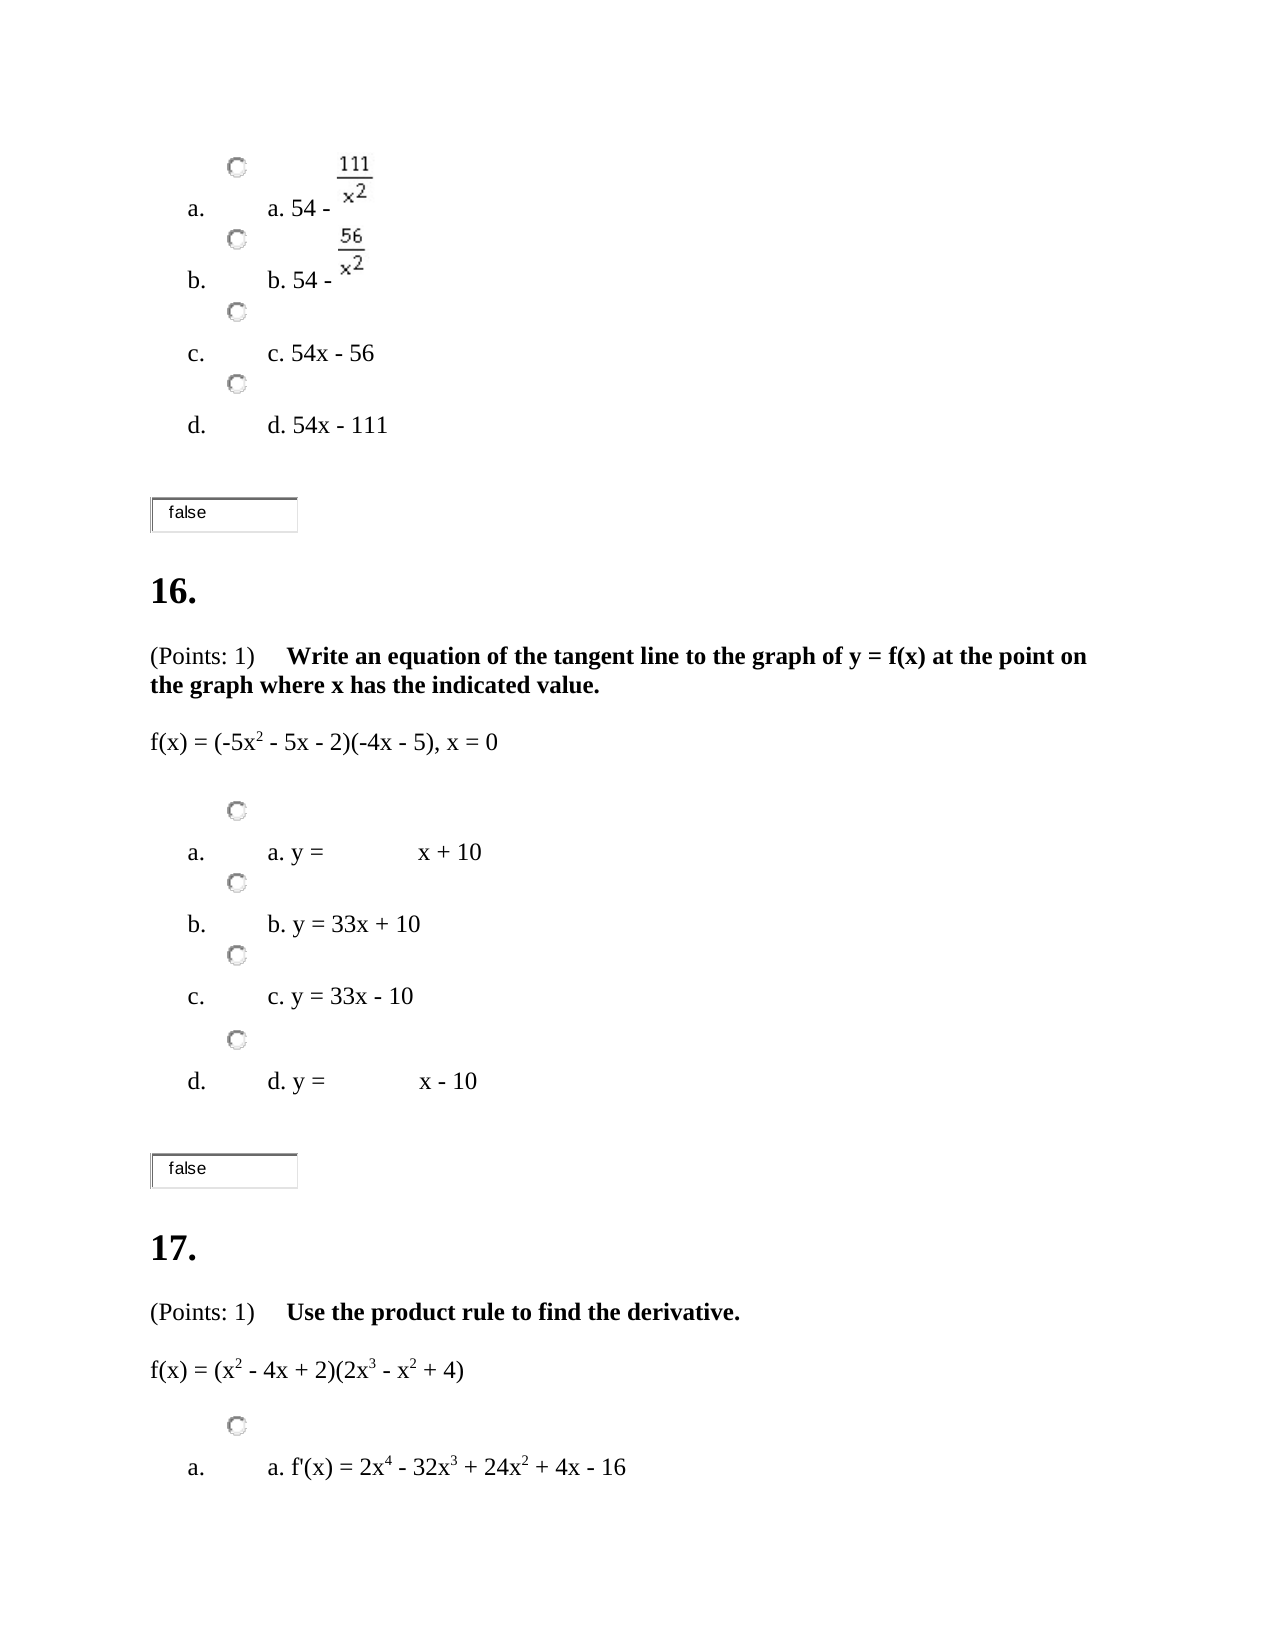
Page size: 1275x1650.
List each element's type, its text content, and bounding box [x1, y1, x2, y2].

list a. f'(x) = 2x4 - 32x3 + 24x2 + 4x - 16 [187, 1408, 1125, 1481]
text 16. [150, 569, 1125, 612]
text (Points: 1) Use the product rule to find the derivative. f(x) = (x2 - 4x + 2)(2x3 - x2 + 4) [150, 1297, 1125, 1383]
list b. y = 33x + 10 [187, 866, 1125, 938]
text (Points: 1) Write an equation of the tangent line to the graph of y = f(x) at the point on the graph where x has the indicated value. f(x) = (-5x2 - 5x - 2)(-4x - 5), x = 0 [150, 641, 1125, 756]
list b. 54 - [187, 222, 1125, 294]
list d. 54x - 111 [187, 367, 1125, 439]
list a. 54 - [187, 150, 1125, 222]
list d. y = x - 10 [187, 1010, 1125, 1095]
text 17. [150, 1225, 1125, 1268]
picture [336, 152, 378, 217]
picture [338, 225, 370, 289]
list a. y = x + 10 [187, 781, 1125, 866]
list c. y = 33x - 10 [187, 938, 1125, 1010]
list c. 54x - 56 [187, 294, 1125, 367]
